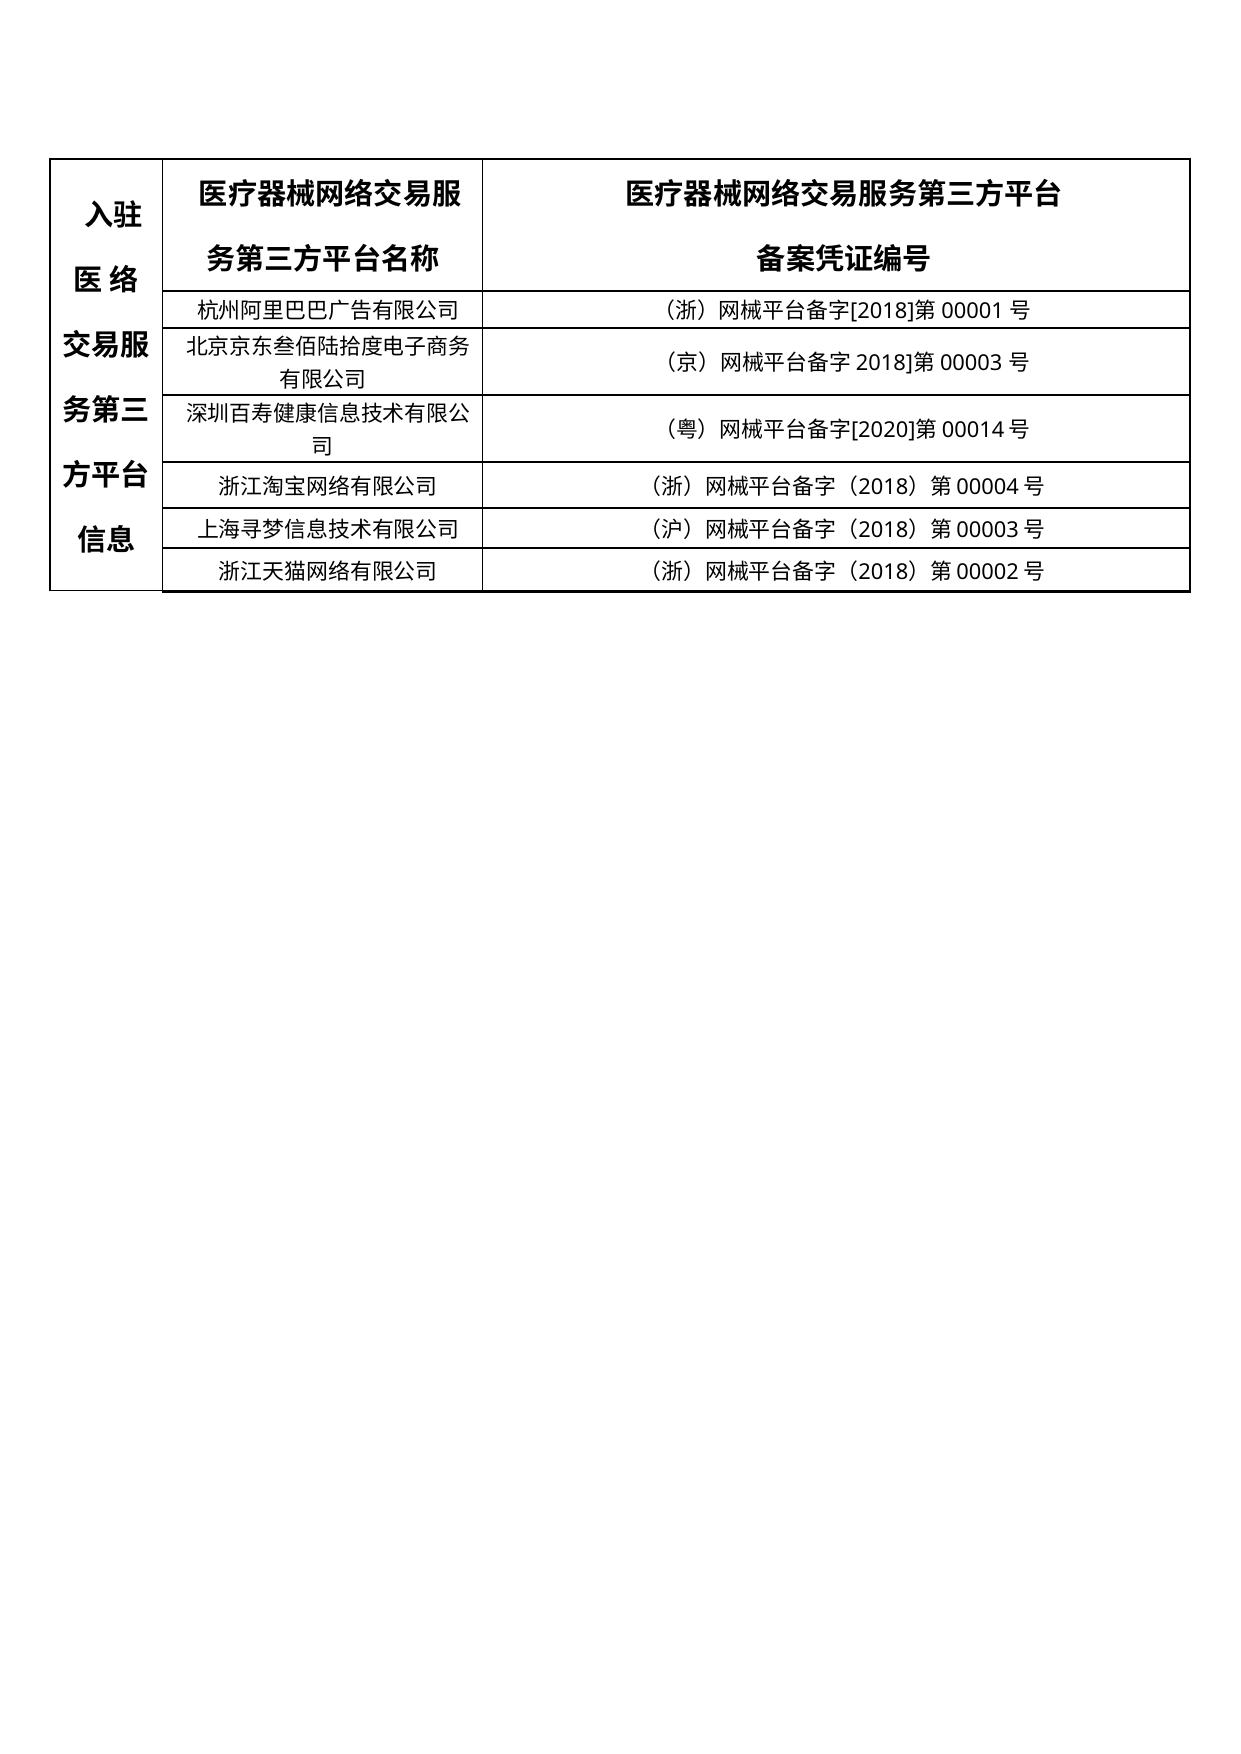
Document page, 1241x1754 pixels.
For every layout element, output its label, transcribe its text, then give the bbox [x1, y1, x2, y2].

table_cell （浙）网械平台备字（2018）第00002号 [483, 549, 1189, 590]
table_cell （京）网械平台备字2018]第 00003 号 [483, 329, 1189, 394]
table_cell 入驻医 络交易服务第三方平台信息 [51, 160, 162, 590]
table_cell 上海寻梦信息技术有限公司 [163, 509, 482, 547]
table_cell （粤）网械平台备字[2020]第00014号 [483, 396, 1189, 461]
table_cell 浙江淘宝网络有限公司 [163, 463, 482, 507]
table_cell 医疗器械网络交易服务第三方平台 备案凭证编号 [483, 160, 1189, 289]
table_cell 杭州阿里巴巴广告有限公司 [163, 292, 482, 327]
table_cell （沪）网械平台备字（2018）第00003号 [483, 509, 1189, 547]
table_cell 医疗器械网络交易服务第三方平台名称 [163, 160, 482, 289]
table_cell 北京京东叁佰陆拾度电子商务有限公司 [163, 329, 482, 394]
table_cell 深圳百寿健康信息技术有限公司 [163, 396, 482, 461]
table_cell （浙）网械平台备字[2018]第 00001 号 [483, 292, 1189, 327]
table_cell （浙）网械平台备字（2018）第00004号 [483, 463, 1189, 507]
table_cell 浙江天猫网络有限公司 [163, 549, 482, 590]
